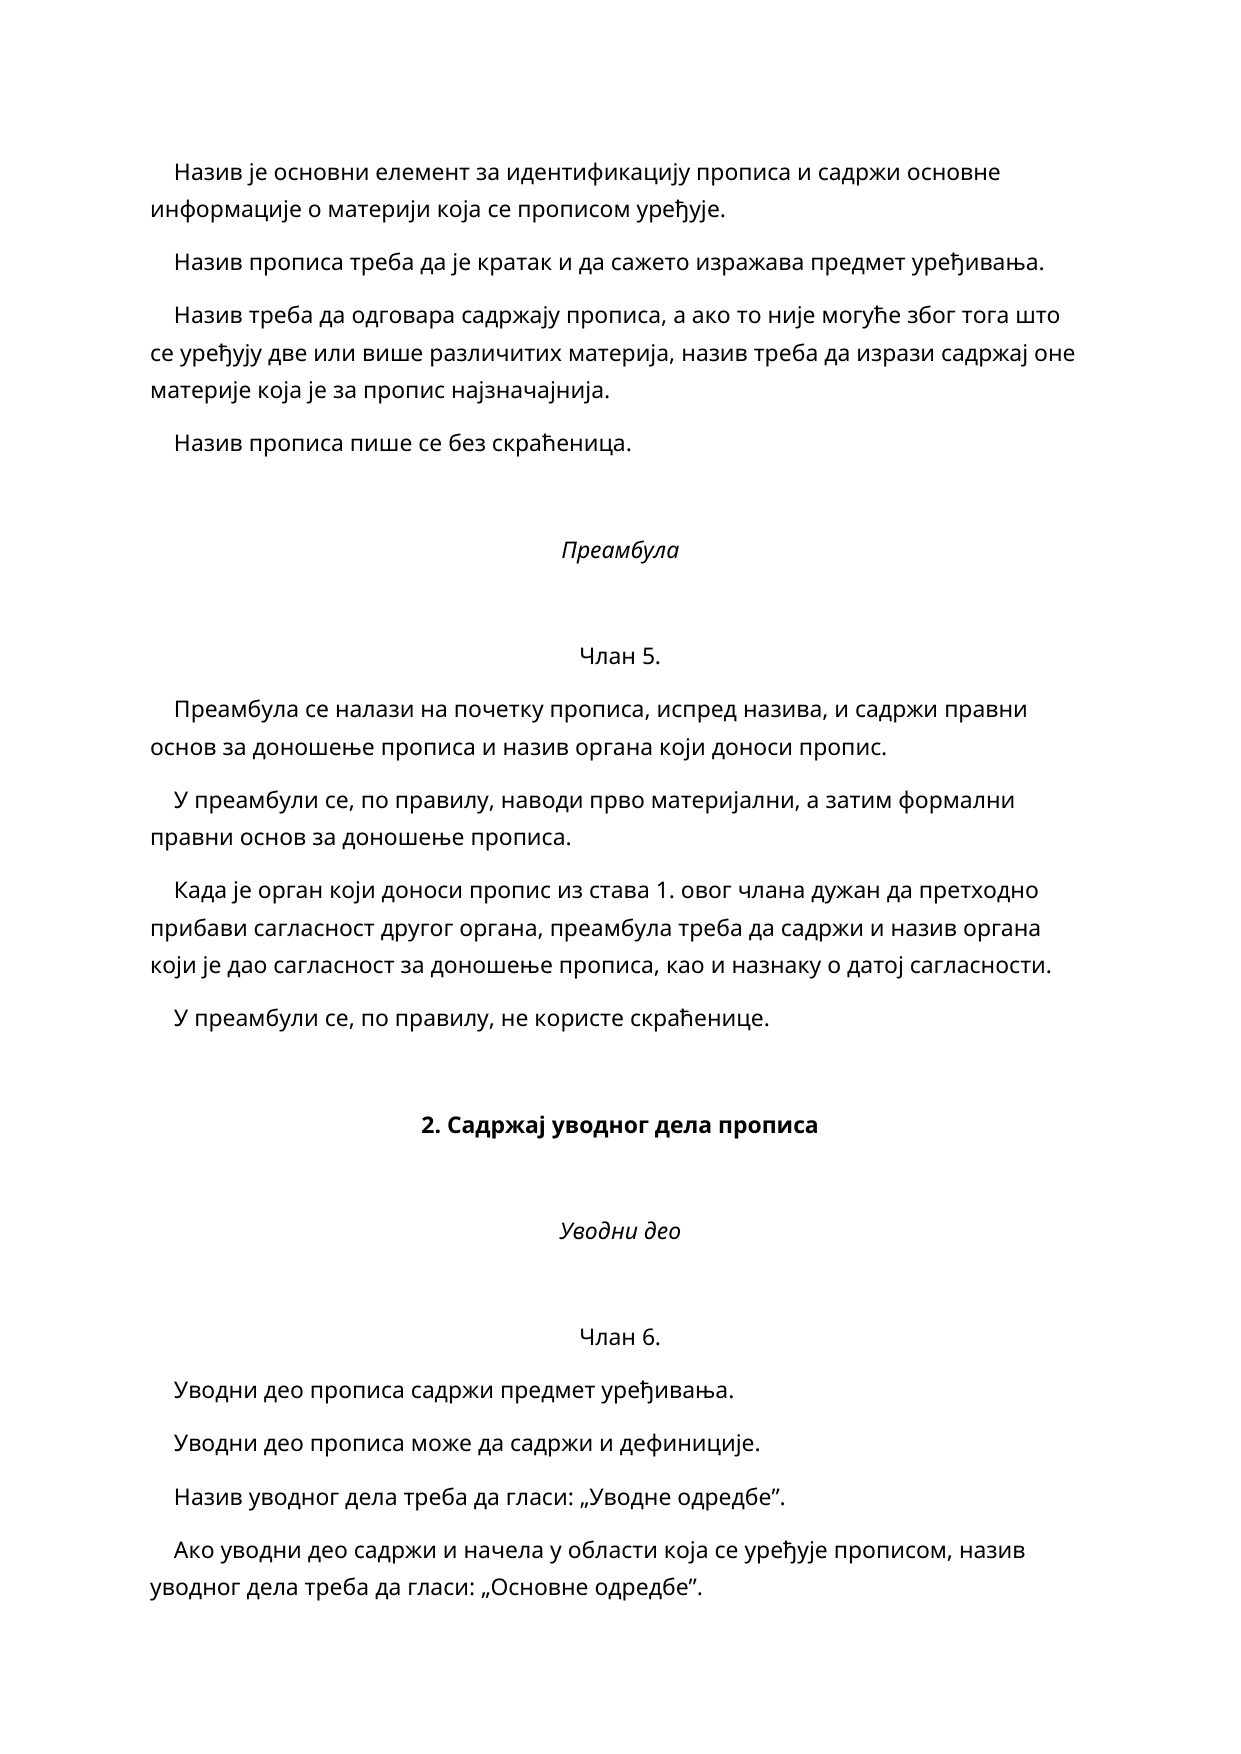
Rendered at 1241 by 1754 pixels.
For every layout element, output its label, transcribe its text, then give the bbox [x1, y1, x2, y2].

text Назив је основни елемент за идентификацију прописа и садржи основне информације о материји која се прописом уређује. [150, 150, 1090, 225]
text У преамбули се, по правилу, наводи прво материјални, а затим формални правни основ за доношење прописа. [150, 778, 1090, 853]
text Ако уводни део садржи и начела у области која се уређује прописом, назив уводног дела треба да гласи: „Основне одредбе”. [150, 1528, 1090, 1603]
text Преамбула [150, 528, 1090, 566]
text Члан 5. [150, 634, 1090, 672]
text Уводни део [150, 1209, 1090, 1247]
text Уводни део прописа може да садржи и дефиниције. [150, 1422, 1090, 1459]
text У преамбули се, по правилу, не користе скраћенице. [150, 997, 1090, 1034]
text Назив прописа пише се без скраћеница. [150, 422, 1090, 459]
text Назив треба да одговара садржају прописа, а ако то није могуће због тога што се уређују две или више различитих материја, назив треба да изрази садржај оне материје која је за пропис најзначајнија. [150, 294, 1090, 406]
text Преамбула се налази на почетку прописа, испред назива, и садржи правни основ за доношење прописа и назив органа који доноси пропис. [150, 687, 1090, 762]
text Члан 6. [150, 1316, 1090, 1353]
text Назив прописа треба да је кратак и да сажето изражава предмет уређивања. [150, 241, 1090, 278]
text Уводни део прописа садржи предмет уређивања. [150, 1369, 1090, 1406]
text 2. Садржај уводног дела прописа [150, 1103, 1090, 1141]
text Назив уводног дела треба да гласи: „Уводне одредбе”. [150, 1475, 1090, 1512]
text Када је орган који доноси пропис из става 1. овог члана дужан да претходно прибави сагласност другог органа, преамбула треба да садржи и назив органа који је дао сагласност за доношење прописа, као и назнаку о датој сагласности. [150, 869, 1090, 981]
